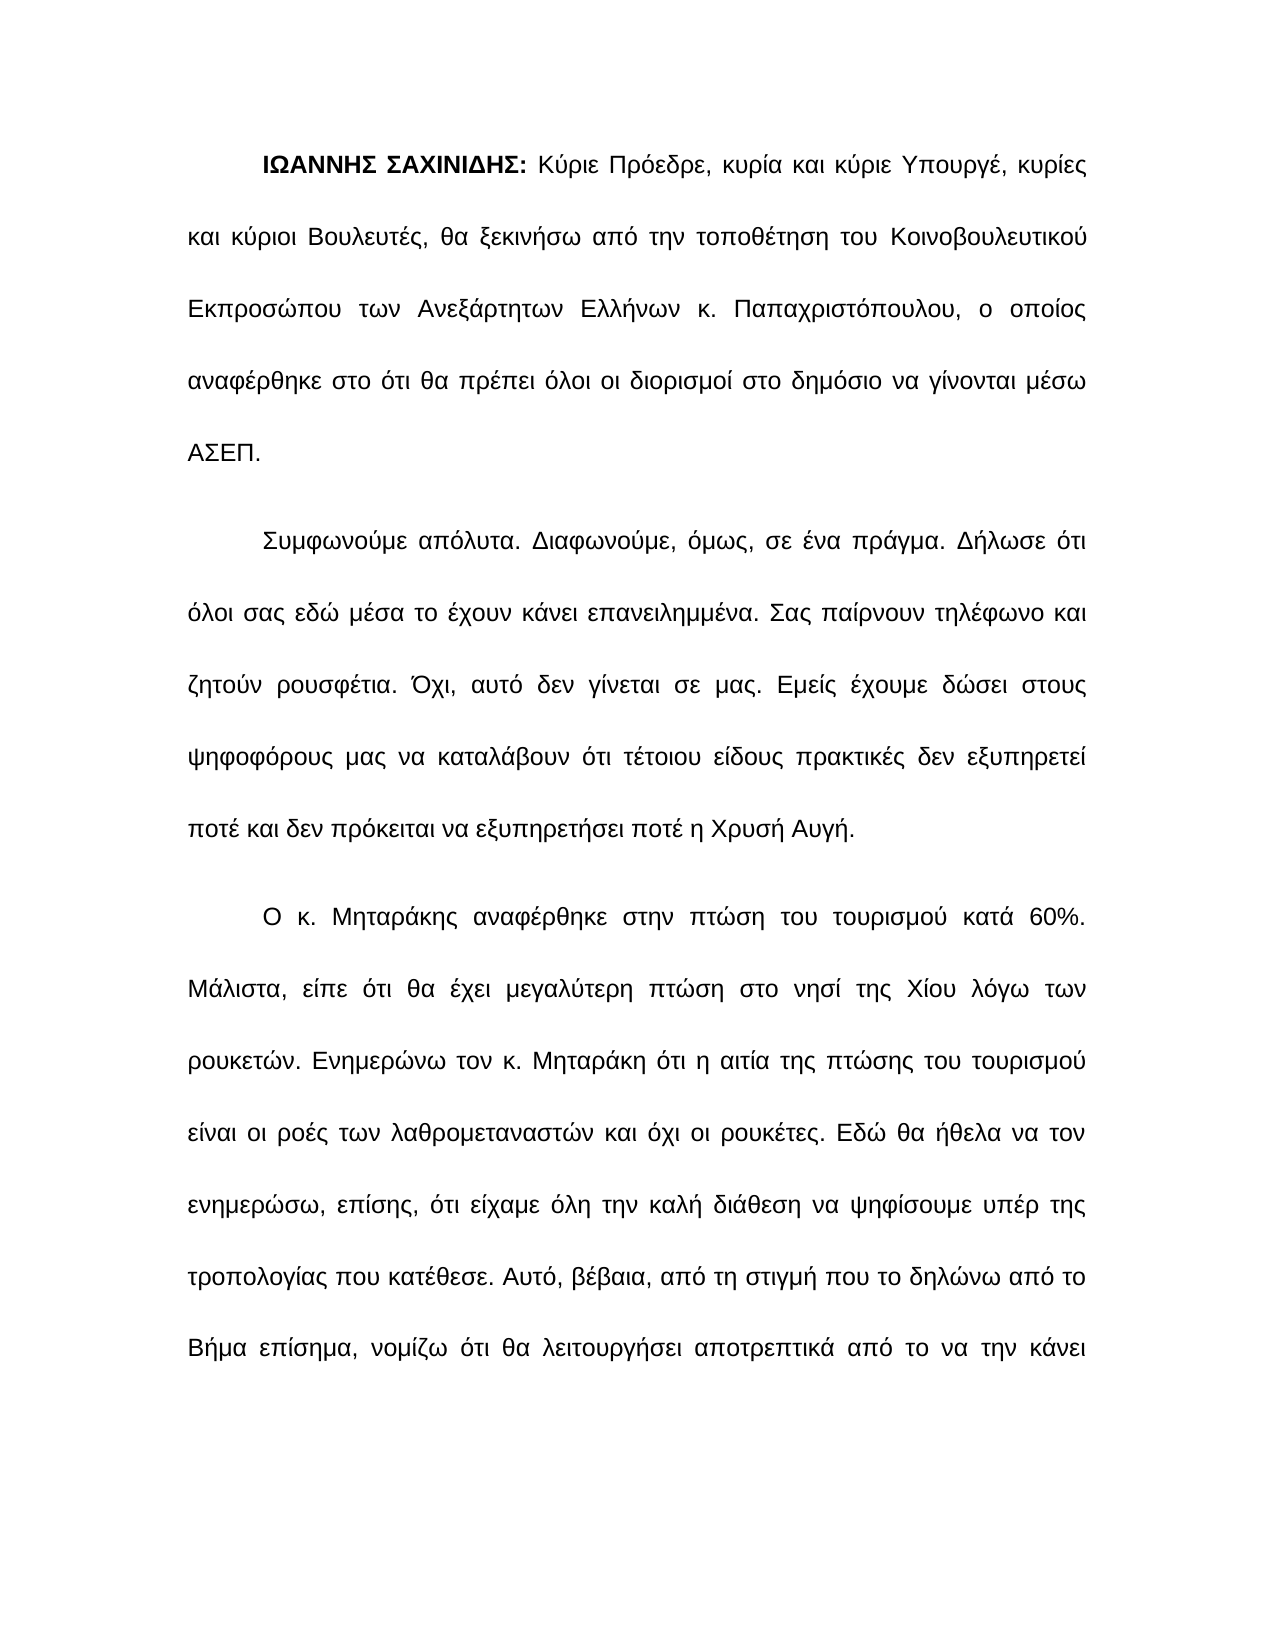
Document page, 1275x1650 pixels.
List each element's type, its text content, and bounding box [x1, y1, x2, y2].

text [187, 902, 1087, 1362]
text Συμφωνούμε απόλυτα. Διαφωνούμε, όμως, σε ένα πράγμα. Δήλωσε ότι όλοι σας εδώ μέσα το έχουν κάνει επανειλημμένα. Σας παίρνουν τηλέφωνο και ζητούν ρουσφέτια. Όχι, αυτό δεν γίνεται σε μας. Εμείς έχουμε δώσει στους ψηφοφόρους μας να καταλάβουν ότι τέτοιου είδους πρακτικές δεν εξυπηρετεί ποτέ και δεν πρόκειται να εξυπηρετήσει ποτέ η Χρυσή Αυγή. [187, 526, 1087, 842]
text ΙΩΑΝΝΗΣ ΣΑΧΙΝΙΔΗΣ: Κύριε Πρόεδρε, κυρία και κύριε Υπουργέ, κυρίες και κύριοι Βουλευτές, θα ξεκινήσω από την τοποθέτηση του Κοινοβουλευτικού Εκπροσώπου των Ανεξάρτητων Ελλήνων κ. Παπαχριστόπουλου, ο οποίος αναφέρθηκε στο ότι θα πρέπει όλοι οι διορισμοί στο δημόσιο να γίνονται μέσω ΑΣΕΠ. [187, 150, 1087, 466]
